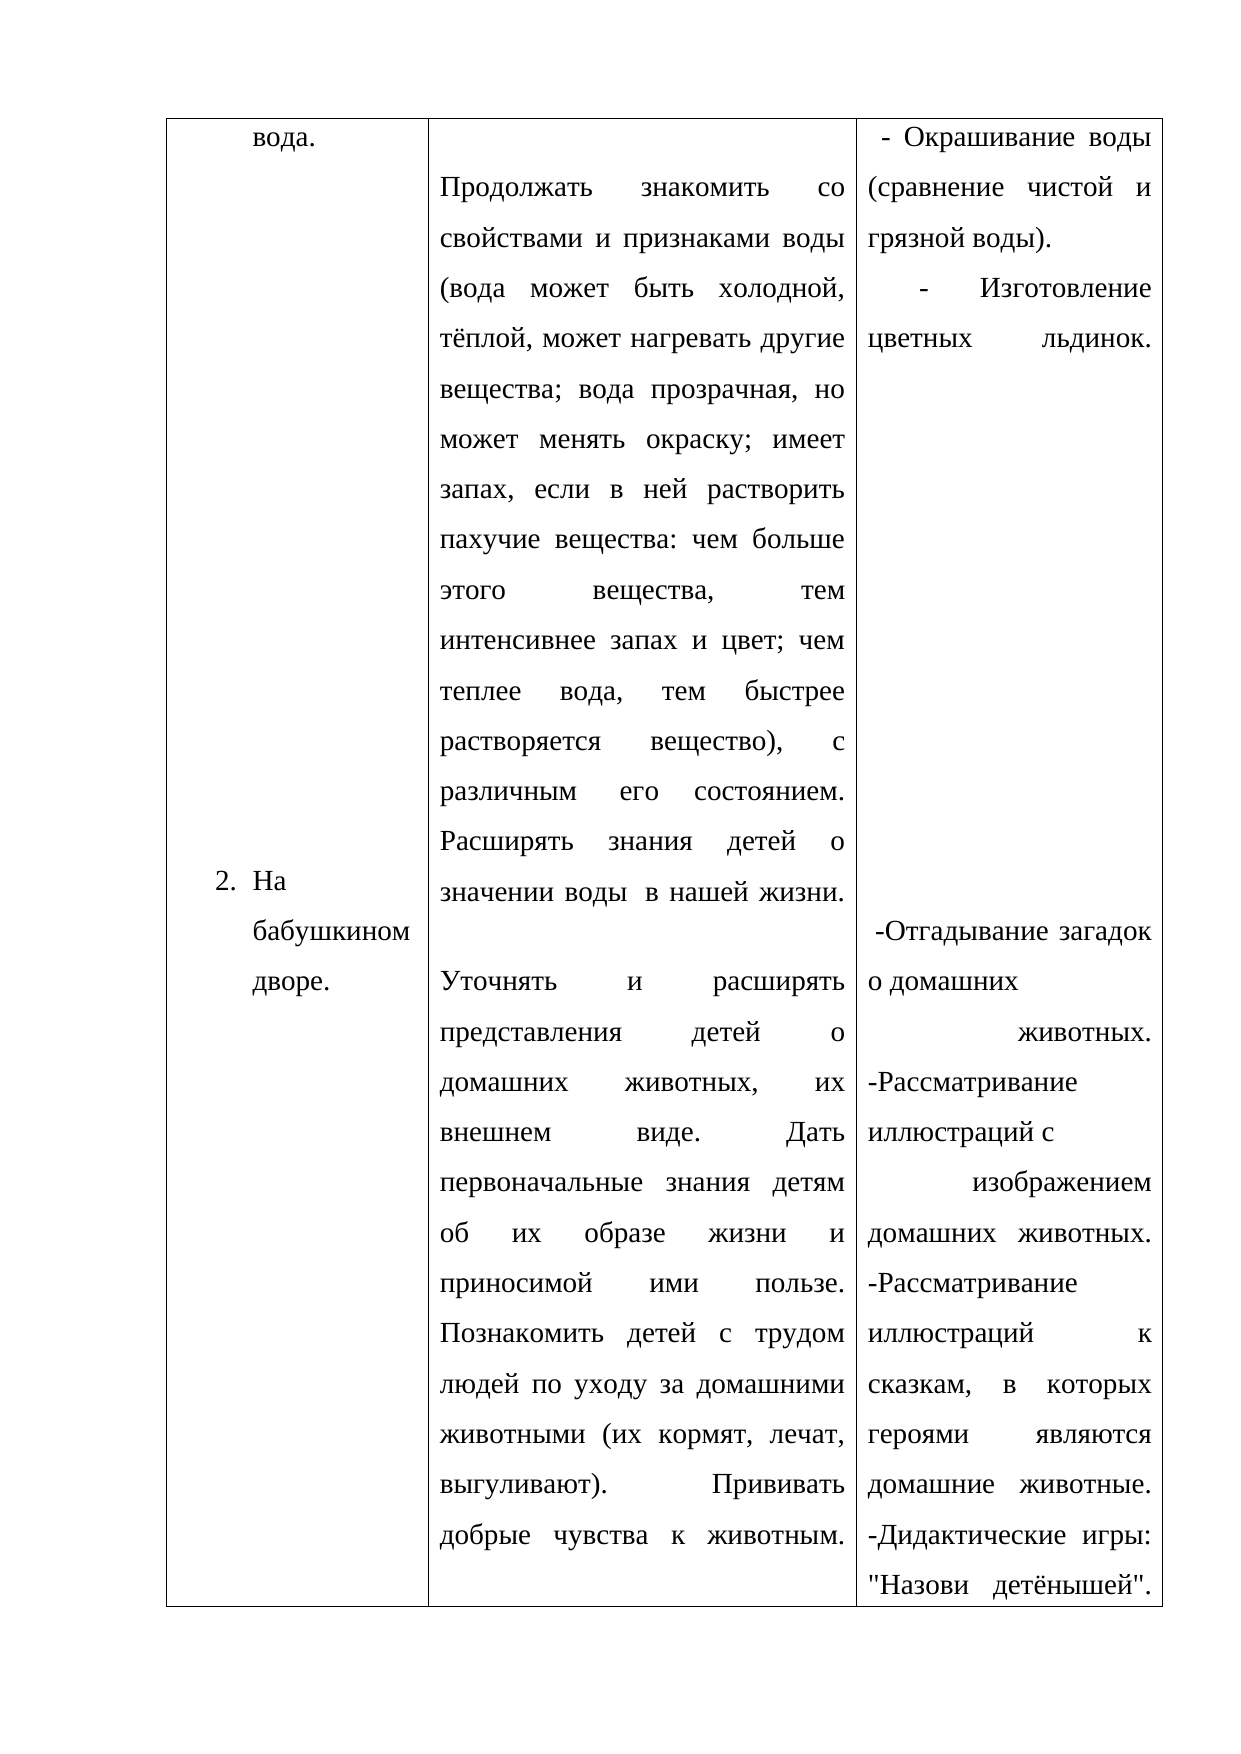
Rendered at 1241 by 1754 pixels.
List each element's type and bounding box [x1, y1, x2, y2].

table_cell [857, 119, 1162, 1606]
table_cell [167, 119, 428, 1606]
table_cell [429, 119, 856, 1606]
